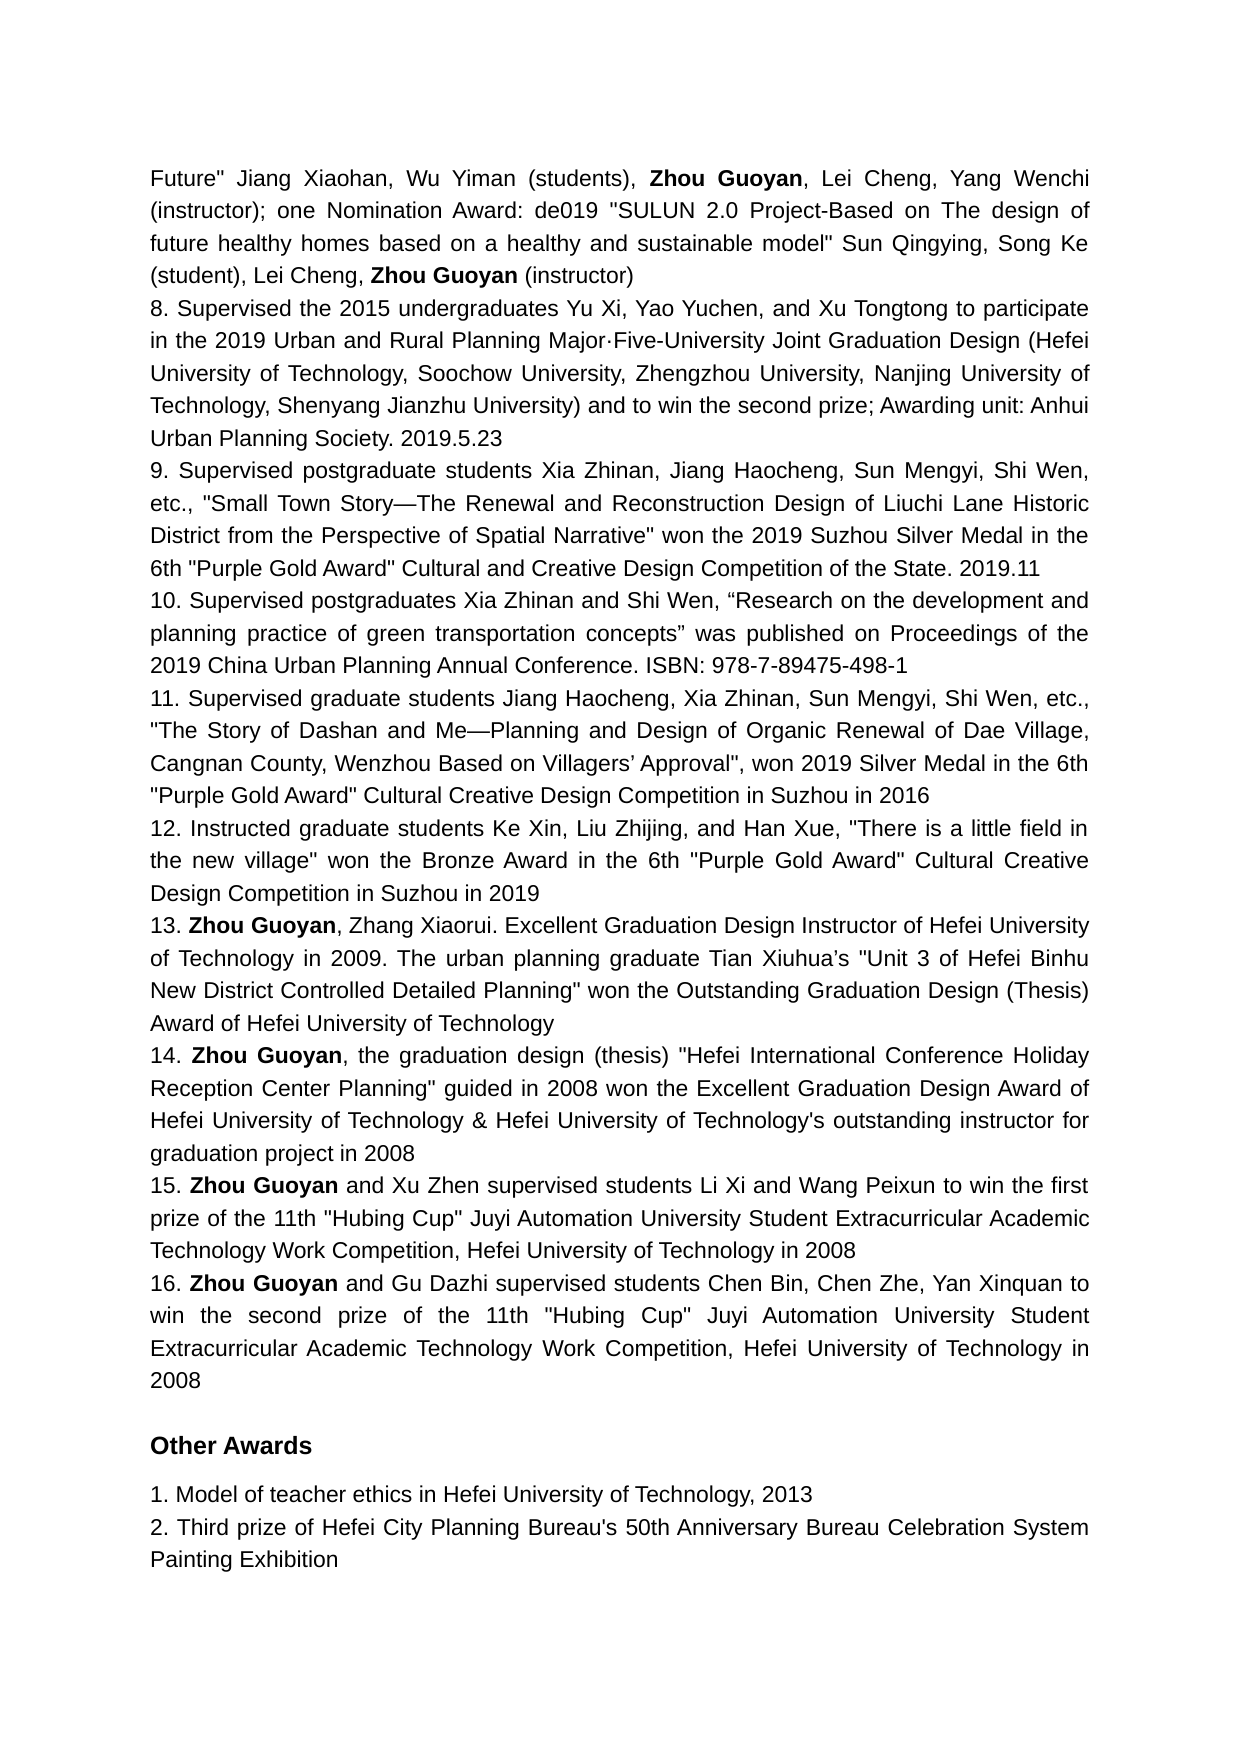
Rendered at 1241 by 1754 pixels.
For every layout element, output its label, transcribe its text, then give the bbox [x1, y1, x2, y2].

text 16. Zhou Guoyan and Gu Dazhi supervised students Chen Bin, Chen Zhe, Yan Xinquan to win the second prize of the 11th "Hubing Cup" Juyi Automation University Student Extracurricular Academic Technology Work Competition, Hefei University of Technology in 2008 [150, 1267, 1090, 1397]
text 9. Supervised postgraduate students Xia Zhinan, Jiang Haocheng, Sun Mengyi, Shi Wen, etc., "Small Town Story—The Renewal and Reconstruction Design of Liuchi Lane Historic District from the Perspective of Spatial Narrative" won the 2019 Suzhou Silver Medal in the 6th "Purple Gold Award" Cultural and Creative Design Competition of the State. 2019.11 [150, 454, 1090, 584]
text 1. Model of teacher ethics in Hefei University of Technology, 2013 [150, 1478, 1090, 1511]
text 10. Supervised postgraduates Xia Zhinan and Shi Wen, “Research on the development and planning practice of green transportation concepts” was published on Proceedings of the 2019 China Urban Planning Annual Conference. ISBN: 978-7-89475-498-1 [150, 584, 1090, 682]
subtitle Other Awards [150, 1429, 1090, 1462]
text 15. Zhou Guoyan and Xu Zhen supervised students Li Xi and Wang Peixun to win the first prize of the 11th "Hubing Cup" Juyi Automation University Student Extracurricular Academic Technology Work Competition, Hefei University of Technology in 2008 [150, 1169, 1090, 1267]
text 11. Supervised graduate students Jiang Haocheng, Xia Zhinan, Sun Mengyi, Shi Wen, etc., "The Story of Dashan and Me—Planning and Design of Organic Renewal of Dae Village, Cangnan County, Wenzhou Based on Villagers’ Approval", won 2019 Silver Medal in the 6th "Purple Gold Award" Cultural Creative Design Competition in Suzhou in 2016 [150, 682, 1090, 812]
text 13. Zhou Guoyan, Zhang Xiaorui. Excellent Graduation Design Instructor of Hefei University of Technology in 2009. The urban planning graduate Tian Xiuhua’s "Unit 3 of Hefei Binhu New District Controlled Detailed Planning" won the Outstanding Graduation Design (Thesis) Award of Hefei University of Technology [150, 909, 1090, 1039]
text 2. Third prize of Hefei City Planning Bureau's 50th Anniversary Bureau Celebration System Painting Exhibition [150, 1511, 1090, 1576]
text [150, 162, 1090, 292]
text 14. Zhou Guoyan, the graduation design (thesis) "Hefei International Conference Holiday Reception Center Planning" guided in 2008 won the Excellent Graduation Design Award of Hefei University of Technology & Hefei University of Technology's outstanding instructor for graduation project in 2008 [150, 1039, 1090, 1169]
text 8. Supervised the 2015 undergraduates Yu Xi, Yao Yuchen, and Xu Tongtong to participate in the 2019 Urban and Rural Planning Major·Five-University Joint Graduation Design (Hefei University of Technology, Soochow University, Zhengzhou University, Nanjing University of Technology, Shenyang Jianzhu University) and to win the second prize; Awarding unit: Anhui Urban Planning Society. 2019.5.23 [150, 292, 1090, 454]
text 12. Instructed graduate students Ke Xin, Liu Zhijing, and Han Xue, "There is a little field in the new village" won the Bronze Award in the 6th "Purple Gold Award" Cultural Creative Design Competition in Suzhou in 2019 [150, 812, 1090, 909]
